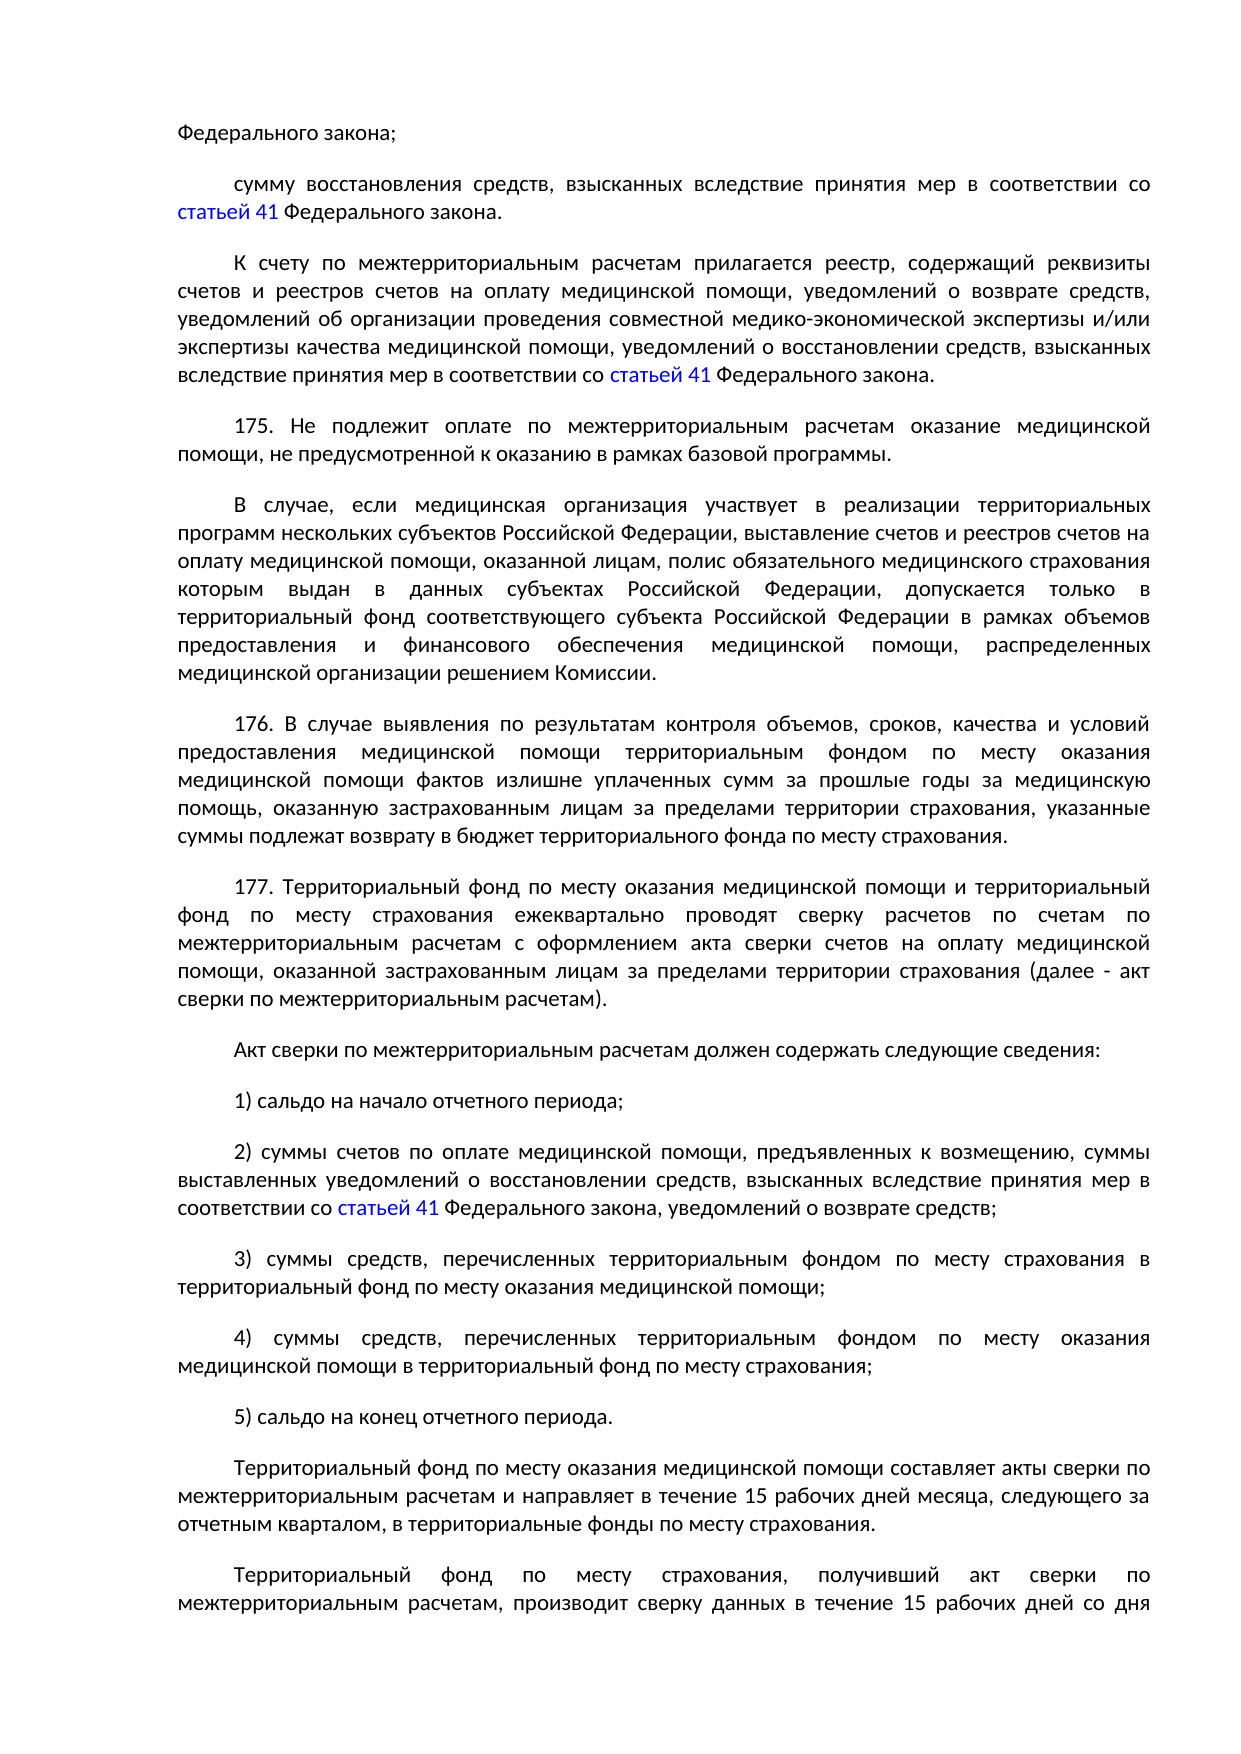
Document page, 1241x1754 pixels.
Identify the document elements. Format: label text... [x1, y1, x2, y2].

text К счету по межтерриториальным расчетам прилагается реестр, содержащий реквизиты счетов и реестров счетов на оплату медицинской помощи, уведомлений о возврате средств, уведомлений об организации проведения совместной медико-экономической экспертизы и/или экспертизы качества медицинской помощи, уведомлений о восстановлении средств, взысканных вследствие принятия мер в соответствии со статьей 41 Федерального закона. [177, 248, 1152, 388]
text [177, 118, 1152, 146]
text 5) сальдо на конец отчетного периода. [177, 1402, 1152, 1430]
text 2) суммы счетов по оплате медицинской помощи, предъявленных к возмещению, суммы выставленных уведомлений о восстановлении средств, взысканных вследствие принятия мер в соответствии со статьей 41 Федерального закона, уведомлений о возврате средств; [177, 1137, 1152, 1221]
text Акт сверки по межтерриториальным расчетам должен содержать следующие сведения: [177, 1035, 1152, 1063]
text сумму восстановления средств, взысканных вследствие принятия мер в соответствии со статьей 41 Федерального закона. [177, 169, 1152, 225]
text Территориальный фонд по месту оказания медицинской помощи составляет акты сверки по межтерриториальным расчетам и направляет в течение 15 рабочих дней месяца, следующего за отчетным кварталом, в территориальные фонды по месту страхования. [177, 1453, 1152, 1537]
text 4) суммы средств, перечисленных территориальным фондом по месту оказания медицинской помощи в территориальный фонд по месту страхования; [177, 1323, 1152, 1379]
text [177, 1560, 1152, 1616]
text 1) сальдо на начало отчетного периода; [177, 1086, 1152, 1114]
text В случае, если медицинская организация участвует в реализации территориальных программ нескольких субъектов Российской Федерации, выставление счетов и реестров счетов на оплату медицинской помощи, оказанной лицам, полис обязательного медицинского страхования которым выдан в данных субъектах Российской Федерации, допускается только в территориальный фонд соответствующего субъекта Российской Федерации в рамках объемов предоставления и финансового обеспечения медицинской помощи, распределенных медицинской организации решением Комиссии. [177, 490, 1152, 686]
text 176. В случае выявления по результатам контроля объемов, сроков, качества и условий предоставления медицинской помощи территориальным фондом по месту оказания медицинской помощи фактов излишне уплаченных сумм за прошлые годы за медицинскую помощь, оказанную застрахованным лицам за пределами территории страхования, указанные суммы подлежат возврату в бюджет территориального фонда по месту страхования. [177, 709, 1152, 849]
text 177. Территориальный фонд по месту оказания медицинской помощи и территориальный фонд по месту страхования ежеквартально проводят сверку расчетов по счетам по межтерриториальным расчетам с оформлением акта сверки счетов на оплату медицинской помощи, оказанной застрахованным лицам за пределами территории страхования (далее - акт сверки по межтерриториальным расчетам). [177, 872, 1152, 1012]
text 3) суммы средств, перечисленных территориальным фондом по месту страхования в территориальный фонд по месту оказания медицинской помощи; [177, 1244, 1152, 1300]
text 175. Не подлежит оплате по межтерриториальным расчетам оказание медицинской помощи, не предусмотренной к оказанию в рамках базовой программы. [177, 411, 1152, 467]
